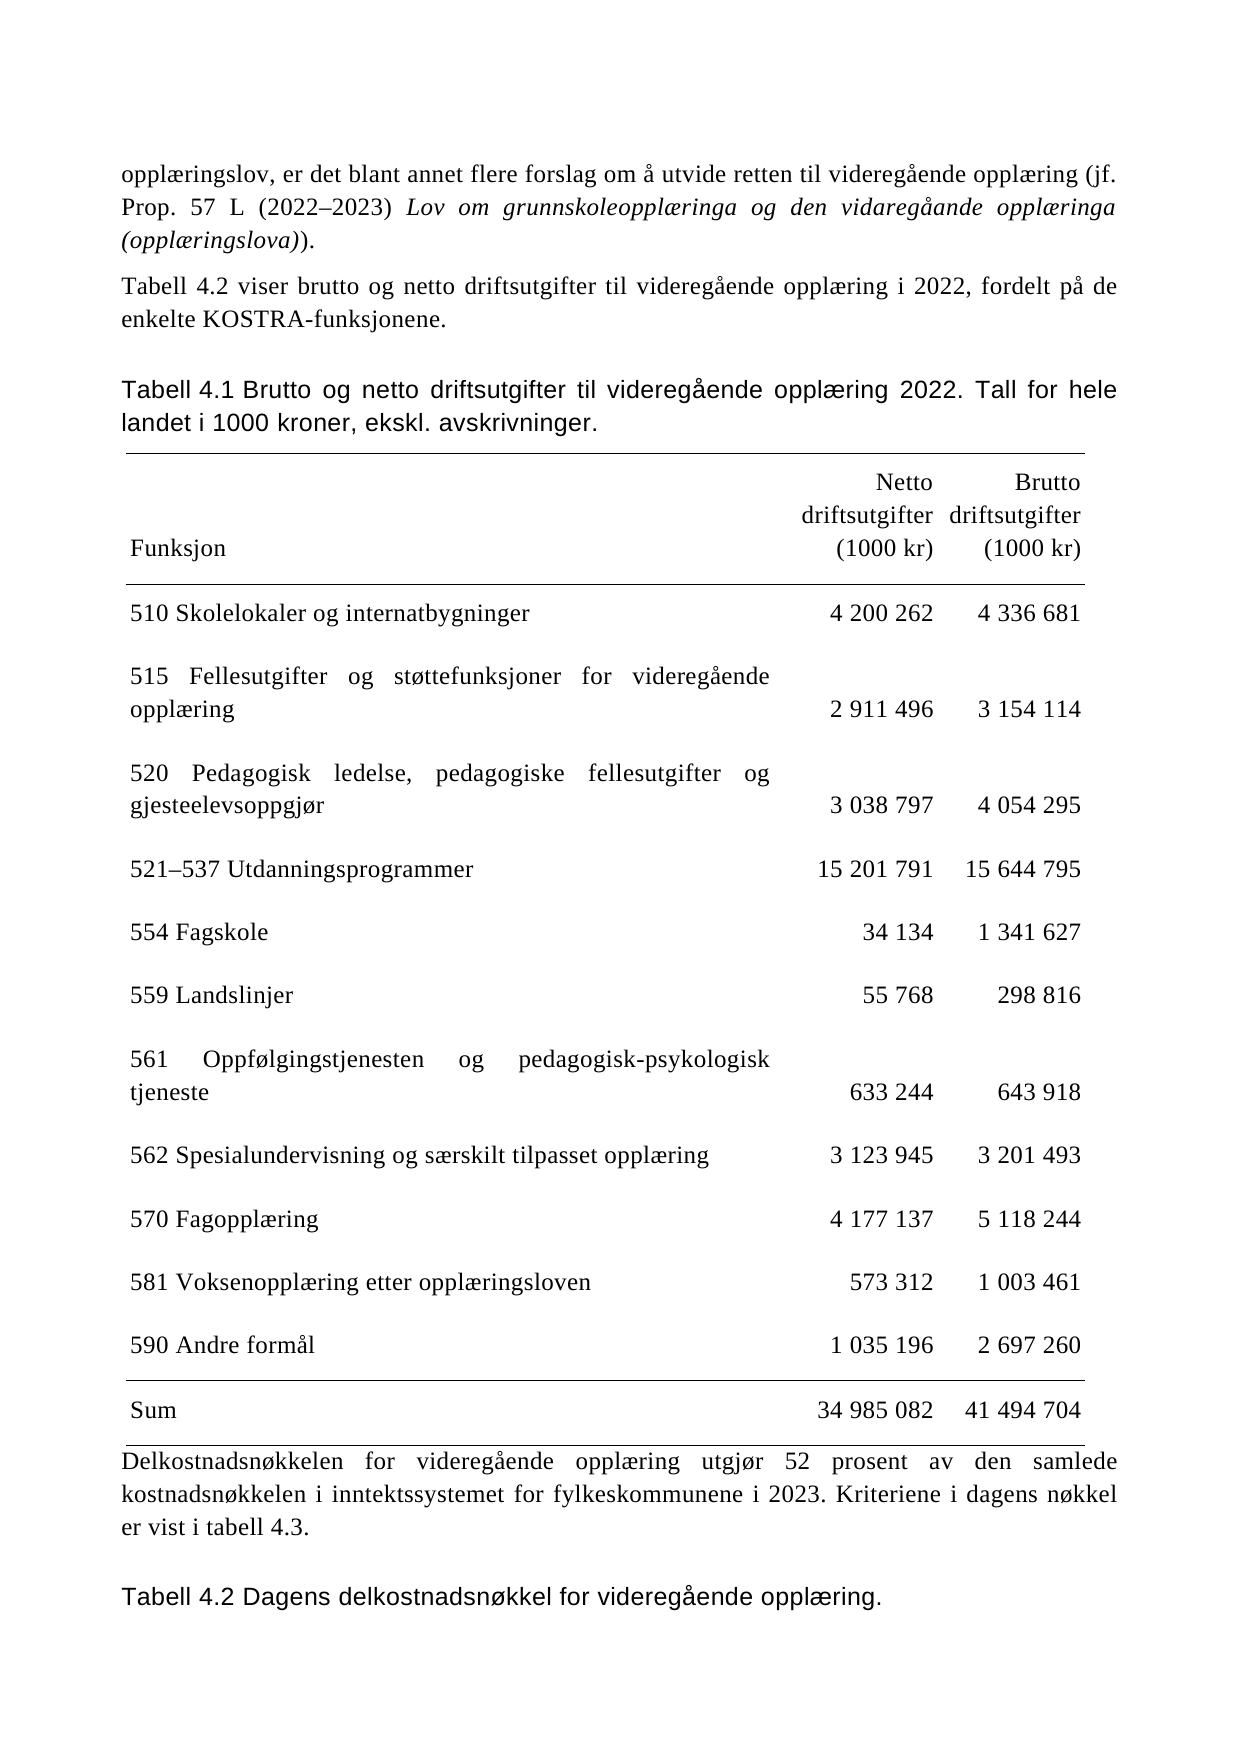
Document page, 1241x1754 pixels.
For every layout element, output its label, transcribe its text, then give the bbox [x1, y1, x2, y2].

text Dagens delkostnadsnøkkel for videregående opplæring. [121, 1582, 1119, 1611]
table_cell 34 985 082 [775, 1381, 938, 1445]
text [121, 159, 1119, 254]
table_cell Sum [126, 1381, 775, 1445]
table_cell 41 494 704 [938, 1381, 1085, 1445]
table_cell 1 341 627 [938, 904, 1085, 967]
table_cell 2 697 260 [938, 1317, 1085, 1380]
table_cell 554 Fagskole [126, 904, 775, 967]
table_cell 4 054 295 [938, 744, 1085, 841]
table_cell 573 312 [775, 1254, 938, 1317]
table_cell 581 Voksenopplæring etter opplæringsloven [126, 1254, 775, 1317]
text Brutto og netto driftsutgifter til videregående opplæring 2022. Tall for hele landet i 1000 kroner, ekskl. avskrivninger. [121, 374, 1119, 436]
table_header Brutto driftsutgifter (1000 kr) [938, 454, 1085, 583]
table_cell 643 918 [938, 1031, 1085, 1127]
table_cell 633 244 [775, 1031, 938, 1127]
table_cell 590 Andre formål [126, 1317, 775, 1380]
table_cell 3 038 797 [775, 744, 938, 841]
table_cell 570 Fagopplæring [126, 1190, 775, 1254]
table_cell 5 118 244 [938, 1190, 1085, 1254]
table_cell 15 644 795 [938, 841, 1085, 904]
text Delkostnadsnøkkelen for videregående opplæring utgjør 52 prosent av den samlede kostnadsnøkkelen i inntektssystemet for fylkeskommunene i 2023. Kriteriene i dagens nøkkel er vist i tabell 4.3. [121, 1446, 1119, 1541]
table_cell 1 035 196 [775, 1317, 938, 1380]
table_cell 15 201 791 [775, 841, 938, 904]
text Tabell 4.2 viser brutto og netto driftsutgifter til videregående opplæring i 2022, fordelt på de enkelte KOSTRA-funksjonene. [121, 271, 1119, 333]
table_cell 510 Skolelokaler og internatbygninger [126, 585, 775, 648]
table_cell 2 911 496 [775, 648, 938, 744]
table_cell 4 336 681 [938, 585, 1085, 648]
table_cell 3 201 493 [938, 1127, 1085, 1190]
table_cell 34 134 [775, 904, 938, 967]
table_cell 561 Oppfølgingstjenesten og pedagogisk-psykologisk tjeneste [126, 1031, 775, 1127]
table_cell 3 123 945 [775, 1127, 938, 1190]
table_cell 4 177 137 [775, 1190, 938, 1254]
table_cell 562 Spesialundervisning og særskilt tilpasset opplæring [126, 1127, 775, 1190]
table_header Funksjon [126, 454, 775, 583]
table_cell 559 Landslinjer [126, 967, 775, 1031]
table_cell 521–537 Utdanningsprogrammer [126, 841, 775, 904]
table_header Netto driftsutgifter (1000 kr) [775, 454, 938, 583]
table_cell 1 003 461 [938, 1254, 1085, 1317]
table_cell 298 816 [938, 967, 1085, 1031]
table_cell 3 154 114 [938, 648, 1085, 744]
table_cell 4 200 262 [775, 585, 938, 648]
table_cell 55 768 [775, 967, 938, 1031]
table_cell 515 Fellesutgifter og støttefunksjoner for videregående opplæring [126, 648, 775, 744]
table_cell 520 Pedagogisk ledelse, pedagogiske fellesutgifter og gjesteelevsoppgjør [126, 744, 775, 841]
